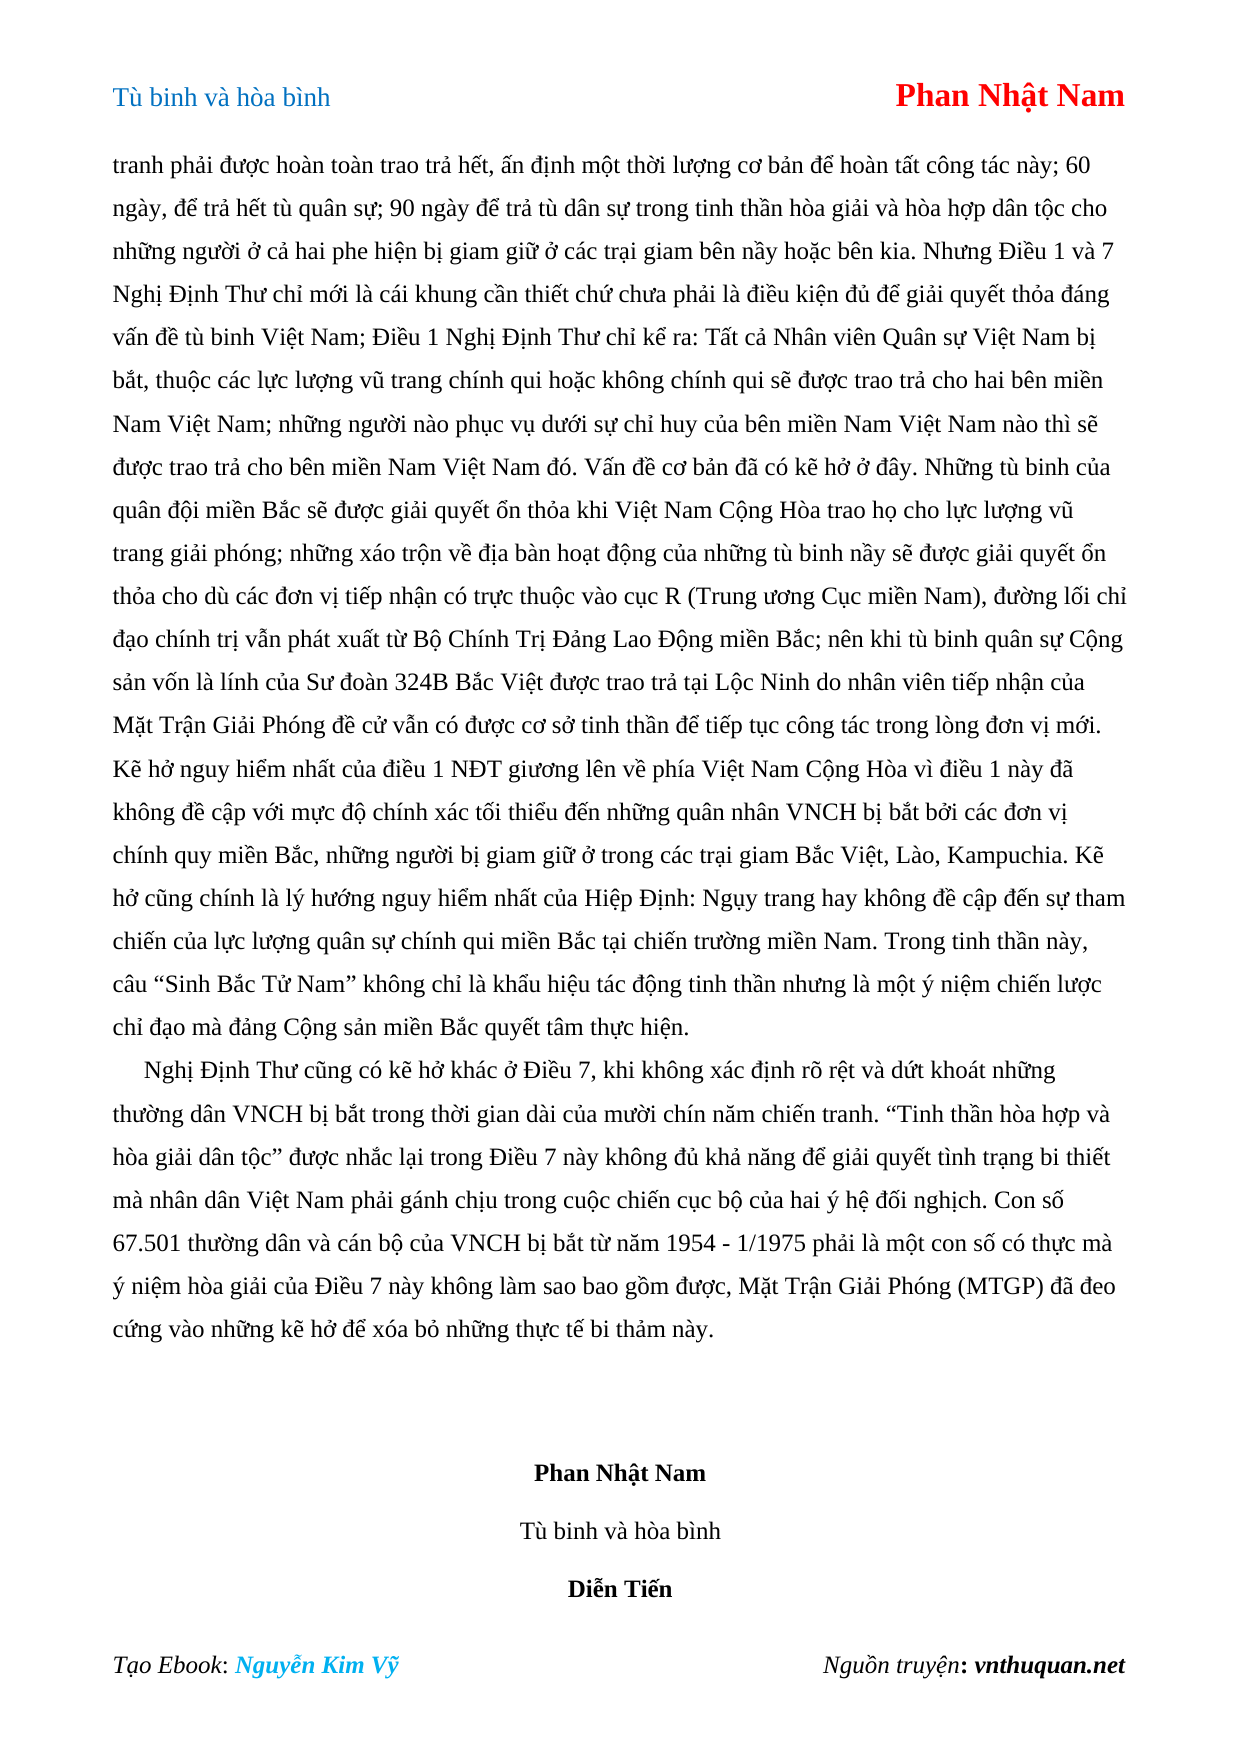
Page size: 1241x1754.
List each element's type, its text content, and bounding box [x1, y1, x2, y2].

text Diễn Tiến [112, 1574, 1128, 1603]
text Tù binh và hòa bình [112, 1516, 1128, 1545]
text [112, 150, 1128, 1386]
text Phan Nhật Nam [112, 1458, 1128, 1487]
